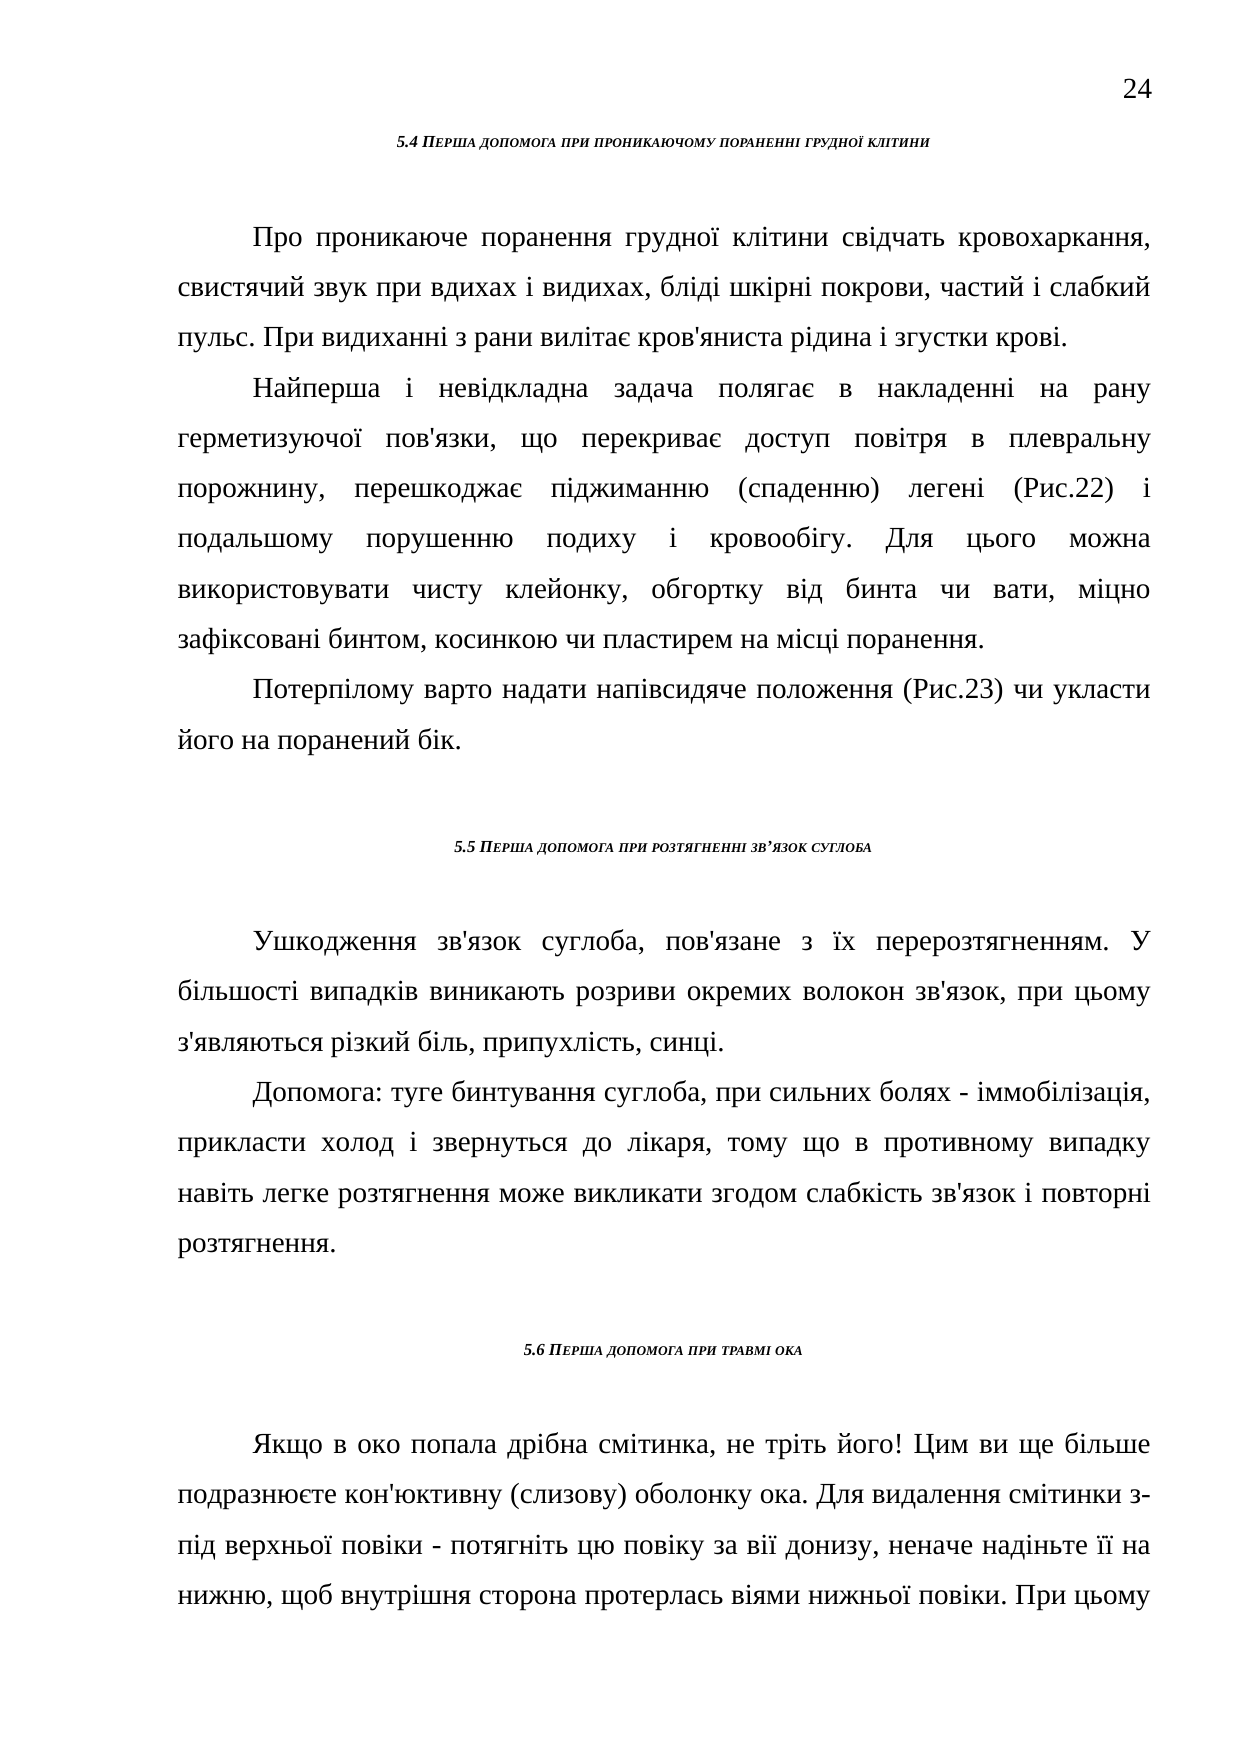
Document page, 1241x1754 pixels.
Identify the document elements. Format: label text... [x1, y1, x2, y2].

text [177, 1426, 1152, 1611]
subtitle 5.4 Перша допомога при проникаючому пораненні грудної клітини [177, 118, 1152, 152]
text Найперша і невідкладна задача полягає в накладенні на рану герметизуючої пов'язки, що перекриває доступ повітря в плевральну порожнину, перешкоджає піджиманню (спаденню) легені (Рис.22) і подальшому порушенню подиху і кровообігу. Для цього можна використовувати чисту клейонку, обгортку від бинта чи вати, міцно зафіксовані бинтом, косинкою чи пластирем на місці поранення. [177, 370, 1152, 655]
text Про проникаюче поранення грудної клітини свідчать кровохаркання, свистячий звук при вдихах і видихах, бліді шкірні покрови, частий і слабкий пульс. При видиханні з рани вилітає кров'яниста рідина і згустки крові. [177, 219, 1152, 353]
subtitle 5.6 Перша допомога при травмі ока [177, 1326, 1152, 1359]
text Ушкодження зв'язок суглоба, пов'язане з їх перерозтягненням. У більшості випадків виникають розриви окремих волокон зв'язок, при цьому з'являються різкий біль, припухлість, синці. [177, 923, 1152, 1057]
text Потерпілому варто надати напівсидяче положення (Рис.23) чи укласти його на поранений бік. [177, 672, 1152, 755]
text Допомога: туге бинтування суглоба, при сильних болях - іммобілізація, прикласти холод і звернуться до лікаря, тому що в противному випадку навіть легке розтягнення може викликати згодом слабкість зв'язок і повторні розтягнення. [177, 1074, 1152, 1258]
subtitle 5.5 Перша допомога при розтягненні зв’язок суглоба [177, 822, 1152, 856]
